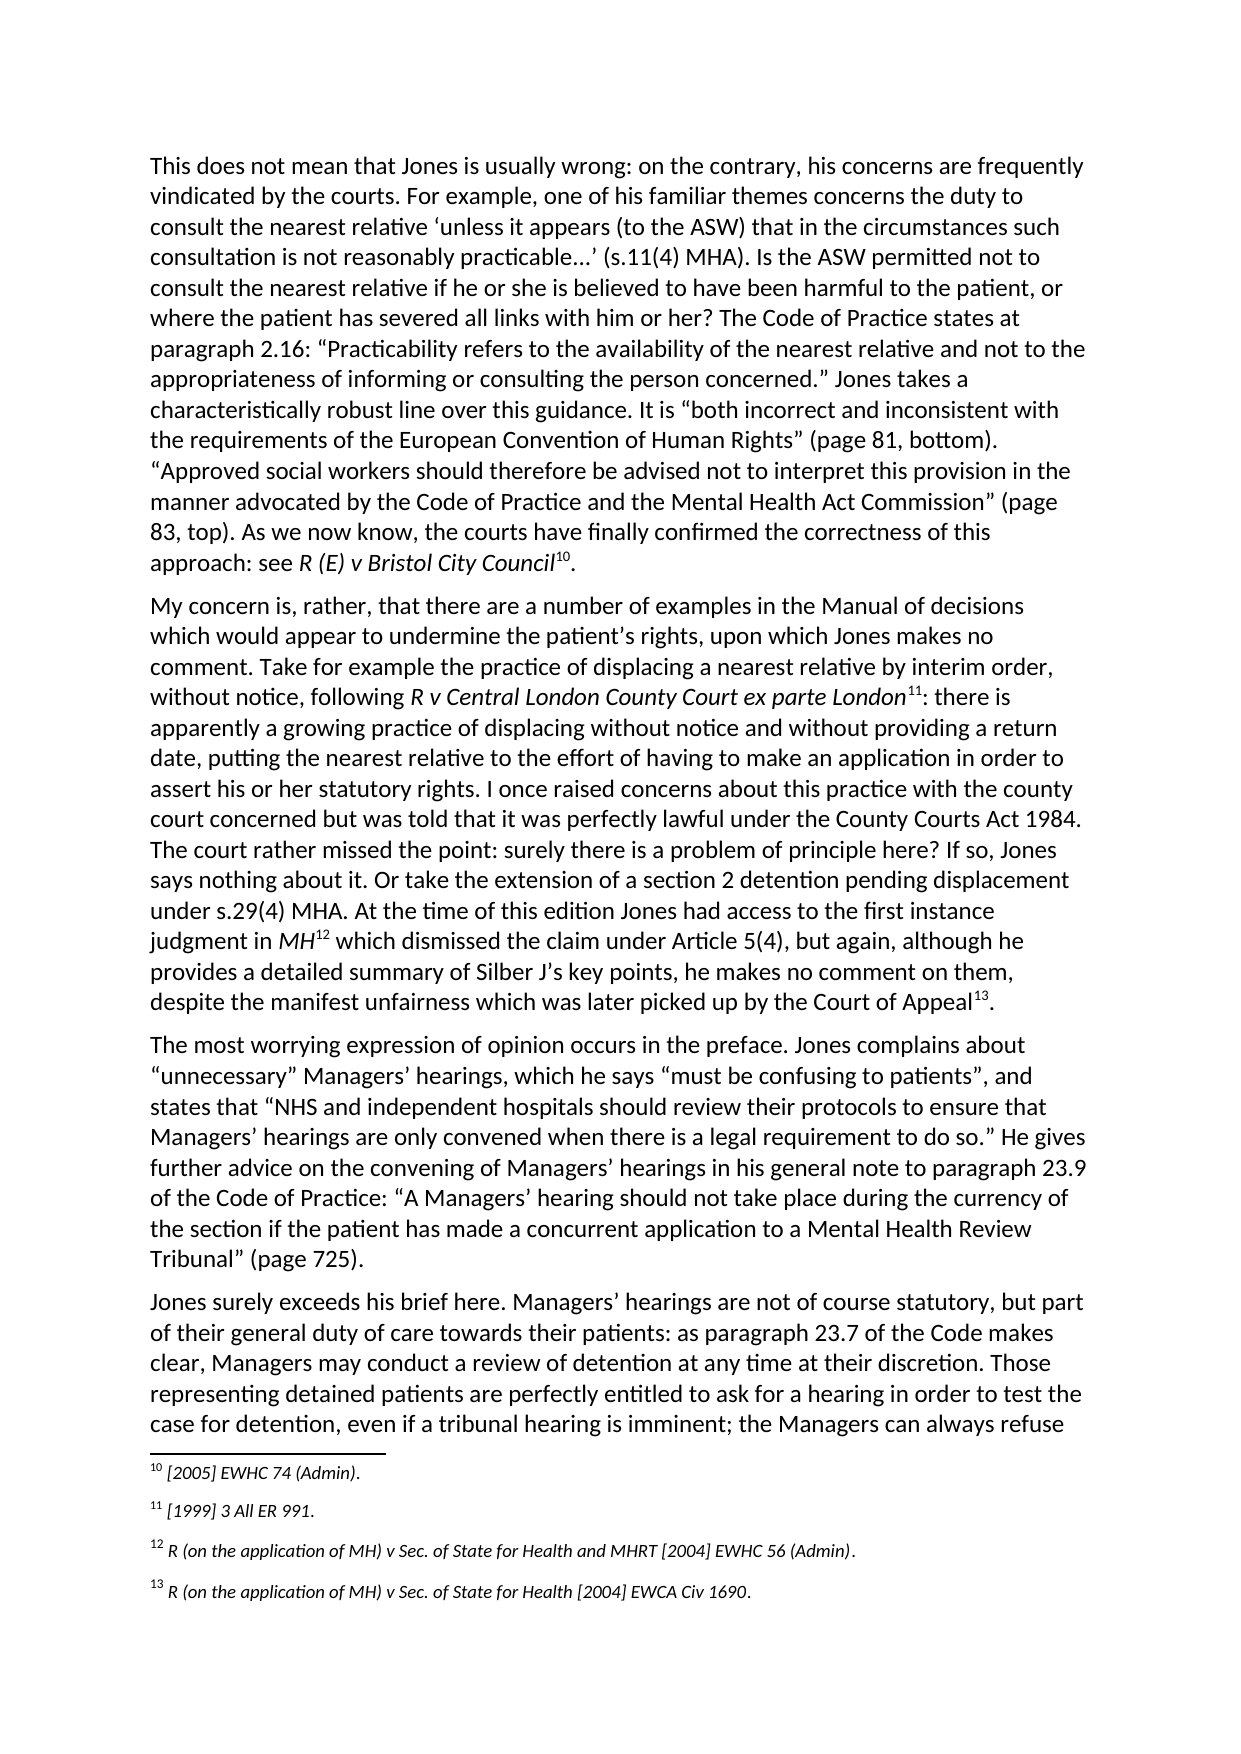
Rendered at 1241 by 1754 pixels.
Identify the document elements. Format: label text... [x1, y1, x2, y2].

text This does not mean that Jones is usually wrong: on the contrary, his concerns are frequently vindicated by the courts. For example, one of his familiar themes concerns the duty to consult the nearest relative ‘unless it appears (to the ASW) that in the circumstances such consultation is not reasonably practicable...’ (s.11(4) MHA). Is the ASW permitted not to consult the nearest relative if he or she is believed to have been harmful to the patient, or where the patient has severed all links with him or her? The Code of Practice states at paragraph 2.16: “Practicability refers to the availability of the nearest relative and not to the appropriateness of informing or consulting the person concerned.” Jones takes a characteristically robust line over this guidance. It is “both incorrect and inconsistent with the requirements of the European Convention of Human Rights” (page 81, bottom). “Approved social workers should therefore be advised not to interpret this provision in the manner advocated by the Code of Practice and the Mental Health Act Commission” (page 83, top). As we now know, the courts have finally confirmed the correctness of this approach: see R (E) v Bristol City Council. [150, 150, 1090, 577]
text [150, 1286, 1090, 1439]
text My concern is, rather, that there are a number of examples in the Manual of decisions which would appear to undermine the patient’s rights, upon which Jones makes no comment. Take for example the practice of displacing a nearest relative by interim order, without notice, following R v Central London County Court ex parte London: there is apparently a growing practice of displacing without notice and without providing a return date, putting the nearest relative to the effort of having to make an application in order to assert his or her statutory rights. I once raised concerns about this practice with the county court concerned but was told that it was perfectly lawful under the County Courts Act 1984. The court rather missed the point: surely there is a problem of principle here? If so, Jones says nothing about it. Or take the extension of a section 2 detention pending displacement under s.29(4) MHA. At the time of this edition Jones had access to the first instance judgment in MH which dismissed the claim under Article 5(4), but again, although he provides a detailed summary of Silber J’s key points, he makes no comment on them, despite the manifest unfairness which was later picked up by the Court of Appeal. [150, 590, 1090, 1017]
text The most worrying expression of opinion occurs in the preface. Jones complains about “unnecessary” Managers’ hearings, which he says “must be confusing to patients”, and states that “NHS and independent hospitals should review their protocols to ensure that Managers’ hearings are only convened when there is a legal requirement to do so.” He gives further advice on the convening of Managers’ hearings in his general note to paragraph 23.9 of the Code of Practice: “A Managers’ hearing should not take place during the currency of the section if the patient has made a concurrent application to a Mental Health Review Tribunal” (page 725). [150, 1029, 1090, 1274]
